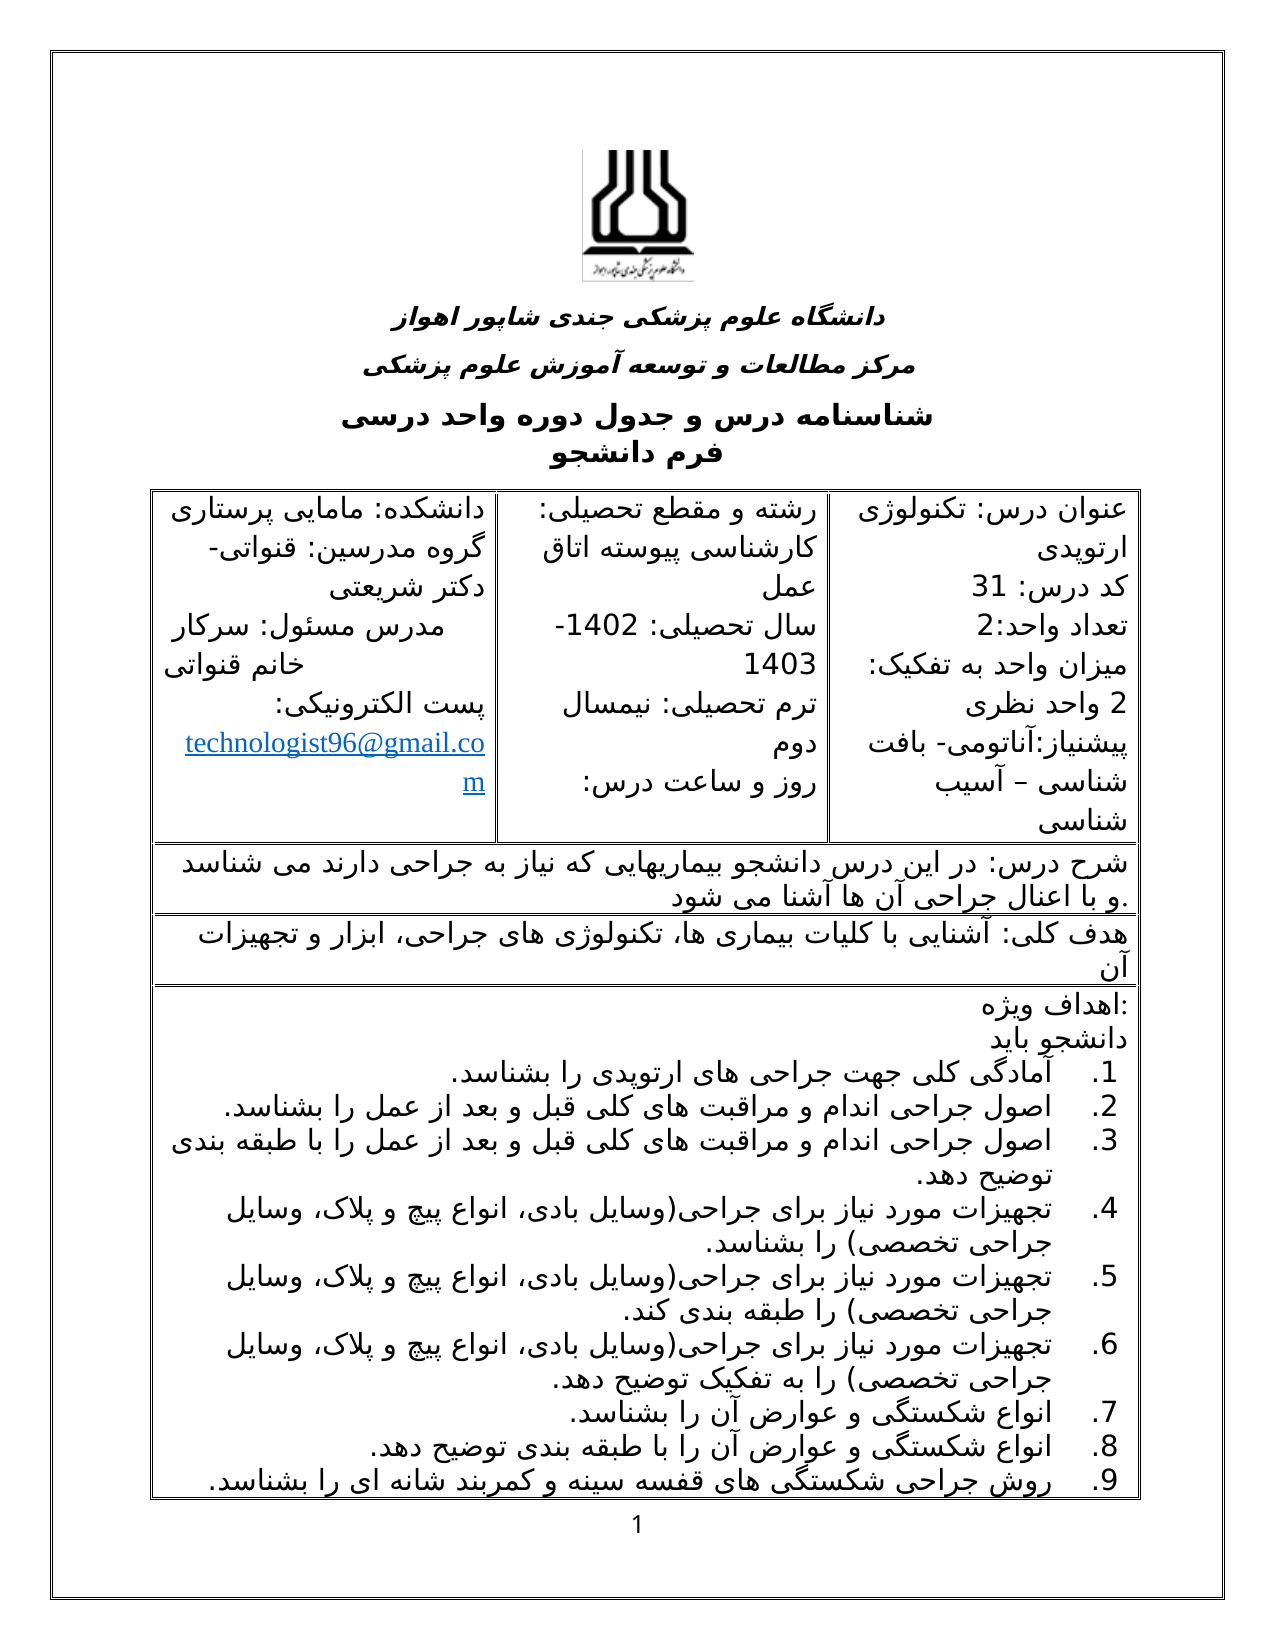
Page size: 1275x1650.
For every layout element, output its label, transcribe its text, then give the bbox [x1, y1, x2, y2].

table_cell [152, 984, 1139, 1497]
picture [581, 150, 694, 283]
table_cell هدف کلی: آشنایی با کلیات بیماری ها، تکنولوژی های جراحی، ابزار و تجهیزات آن [152, 913, 1139, 984]
text شناسنامه درس و جدول دوره واحد درسی فرم دانشجو [150, 398, 1125, 469]
text دانشگاه علوم پزشکی جندی شاپور اهواز [150, 302, 1125, 331]
table_header دانشکده: مامایی پرستاری گروه مدرسین: قنواتی- دکتر شریعتی مدرس مسئول: سرکار خانم قنواتی پست الکترونیکی: technologist96@gmail.com [153, 490, 497, 842]
table_header رشته و مقطع تحصیلی: کارشناسی پیوسته اتاق عمل سال تحصیلی: 1402-1403 ترم تحصیلی: نیمسال دوم روز و ساعت درس: [497, 492, 828, 842]
table_header عنوان درس: تکنولوژی ارتوپدی کد درس: 31 تعداد واحد:2 میزان واحد به تفکیک: 2 واحد نظری پیشنیاز:آناتومی- بافت شناسی – آسیب شناسی [829, 492, 1138, 842]
table_cell شرح درس: در این درس دانشجو بیماریهایی که نیاز به جراحی دارند می شناسد و با اعنال جراحی آن ها آشنا می شود. [153, 842, 1138, 913]
text مرکز مطالعات و توسعه آموزش علوم پزشکی [150, 350, 1125, 379]
